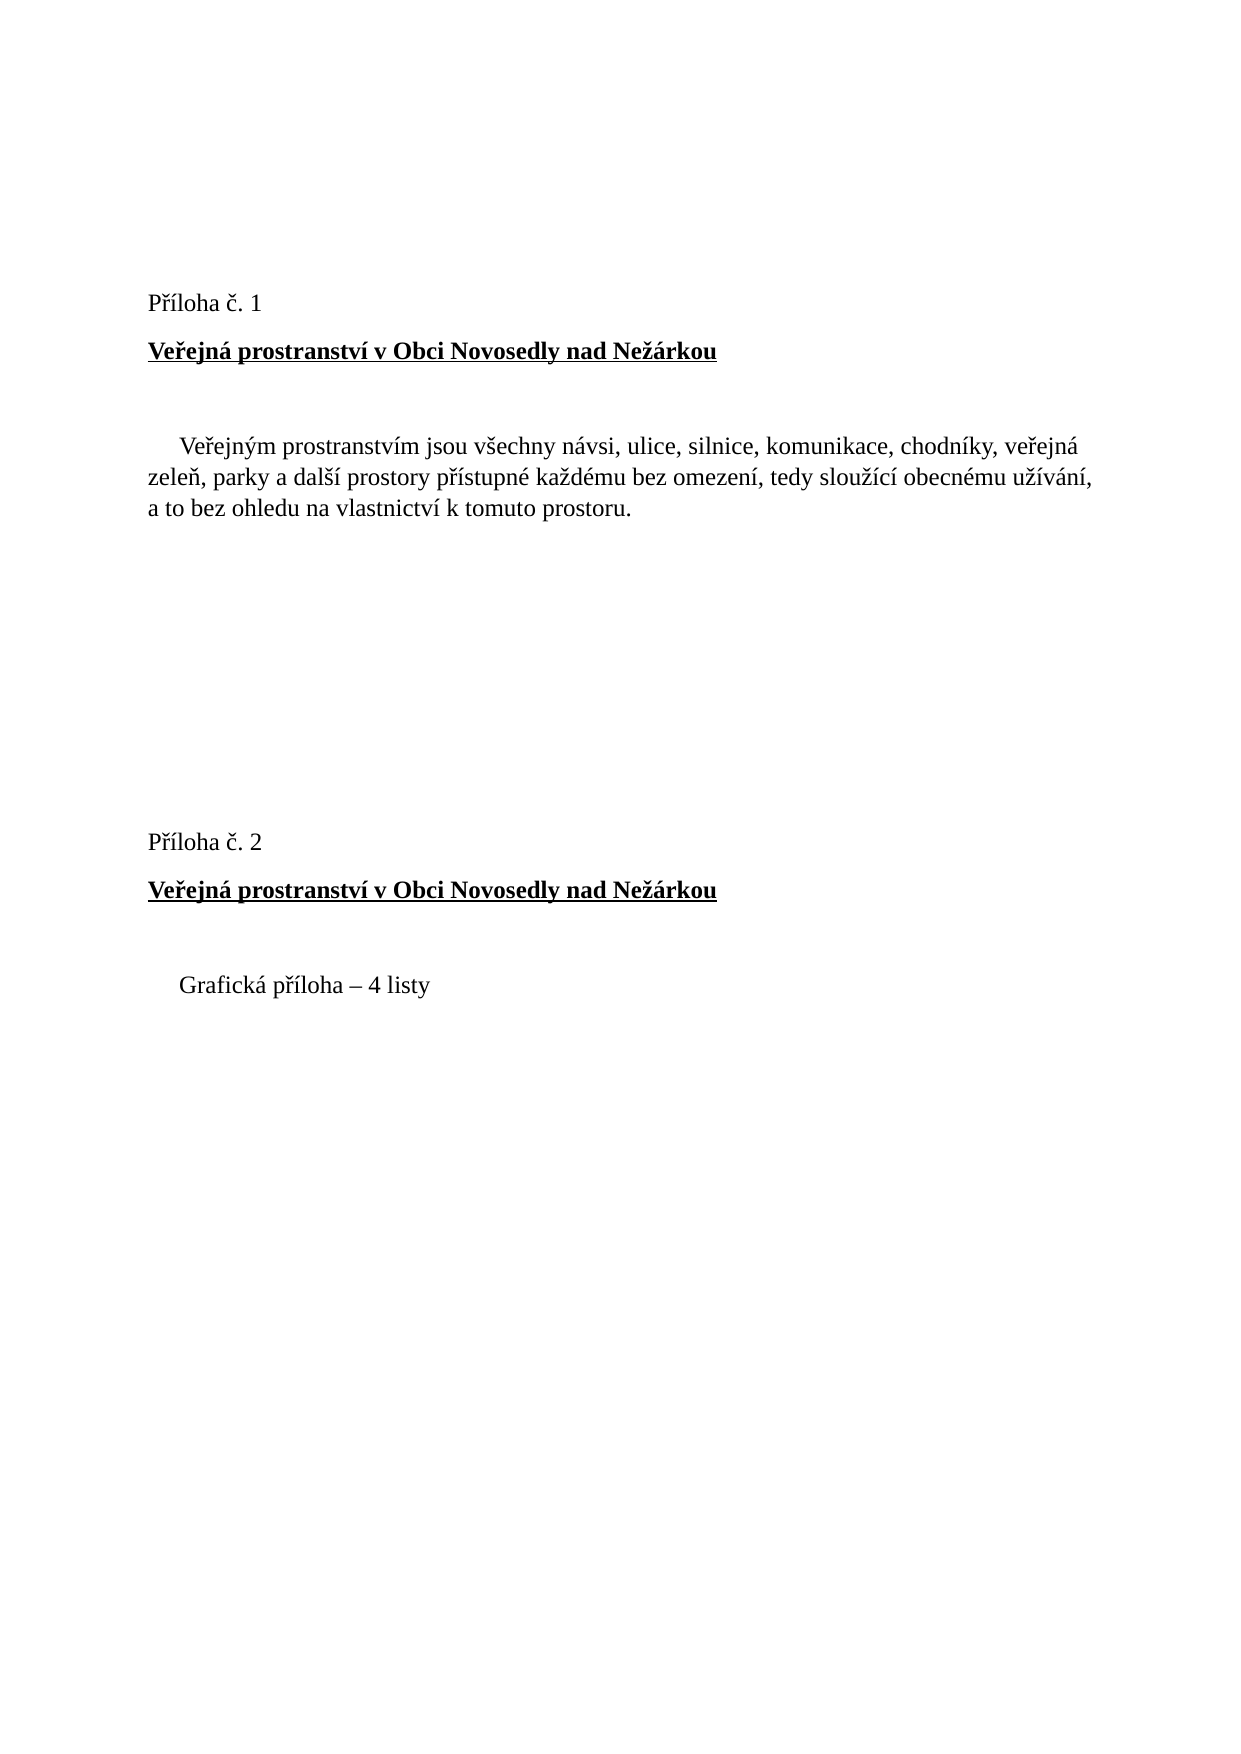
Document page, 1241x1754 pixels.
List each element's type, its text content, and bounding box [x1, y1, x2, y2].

text Veřejným prostranstvím jsou všechny návsi, ulice, silnice, komunikace, chodníky, veřejná zeleň, parky a další prostory přístupné každému bez omezení, tedy sloužící obecnému užívání, a to bez ohledu na vlastnictví k tomuto prostoru. [148, 431, 1093, 522]
text Příloha č. 1 [148, 288, 1093, 317]
text Veřejná prostranství v Obci Novosedly nad Nežárkou [148, 336, 1093, 365]
text Grafická příloha – 4 listy [148, 971, 1093, 999]
text Příloha č. 2 [148, 827, 1093, 856]
text Veřejná prostranství v Obci Novosedly nad Nežárkou [148, 875, 1093, 904]
